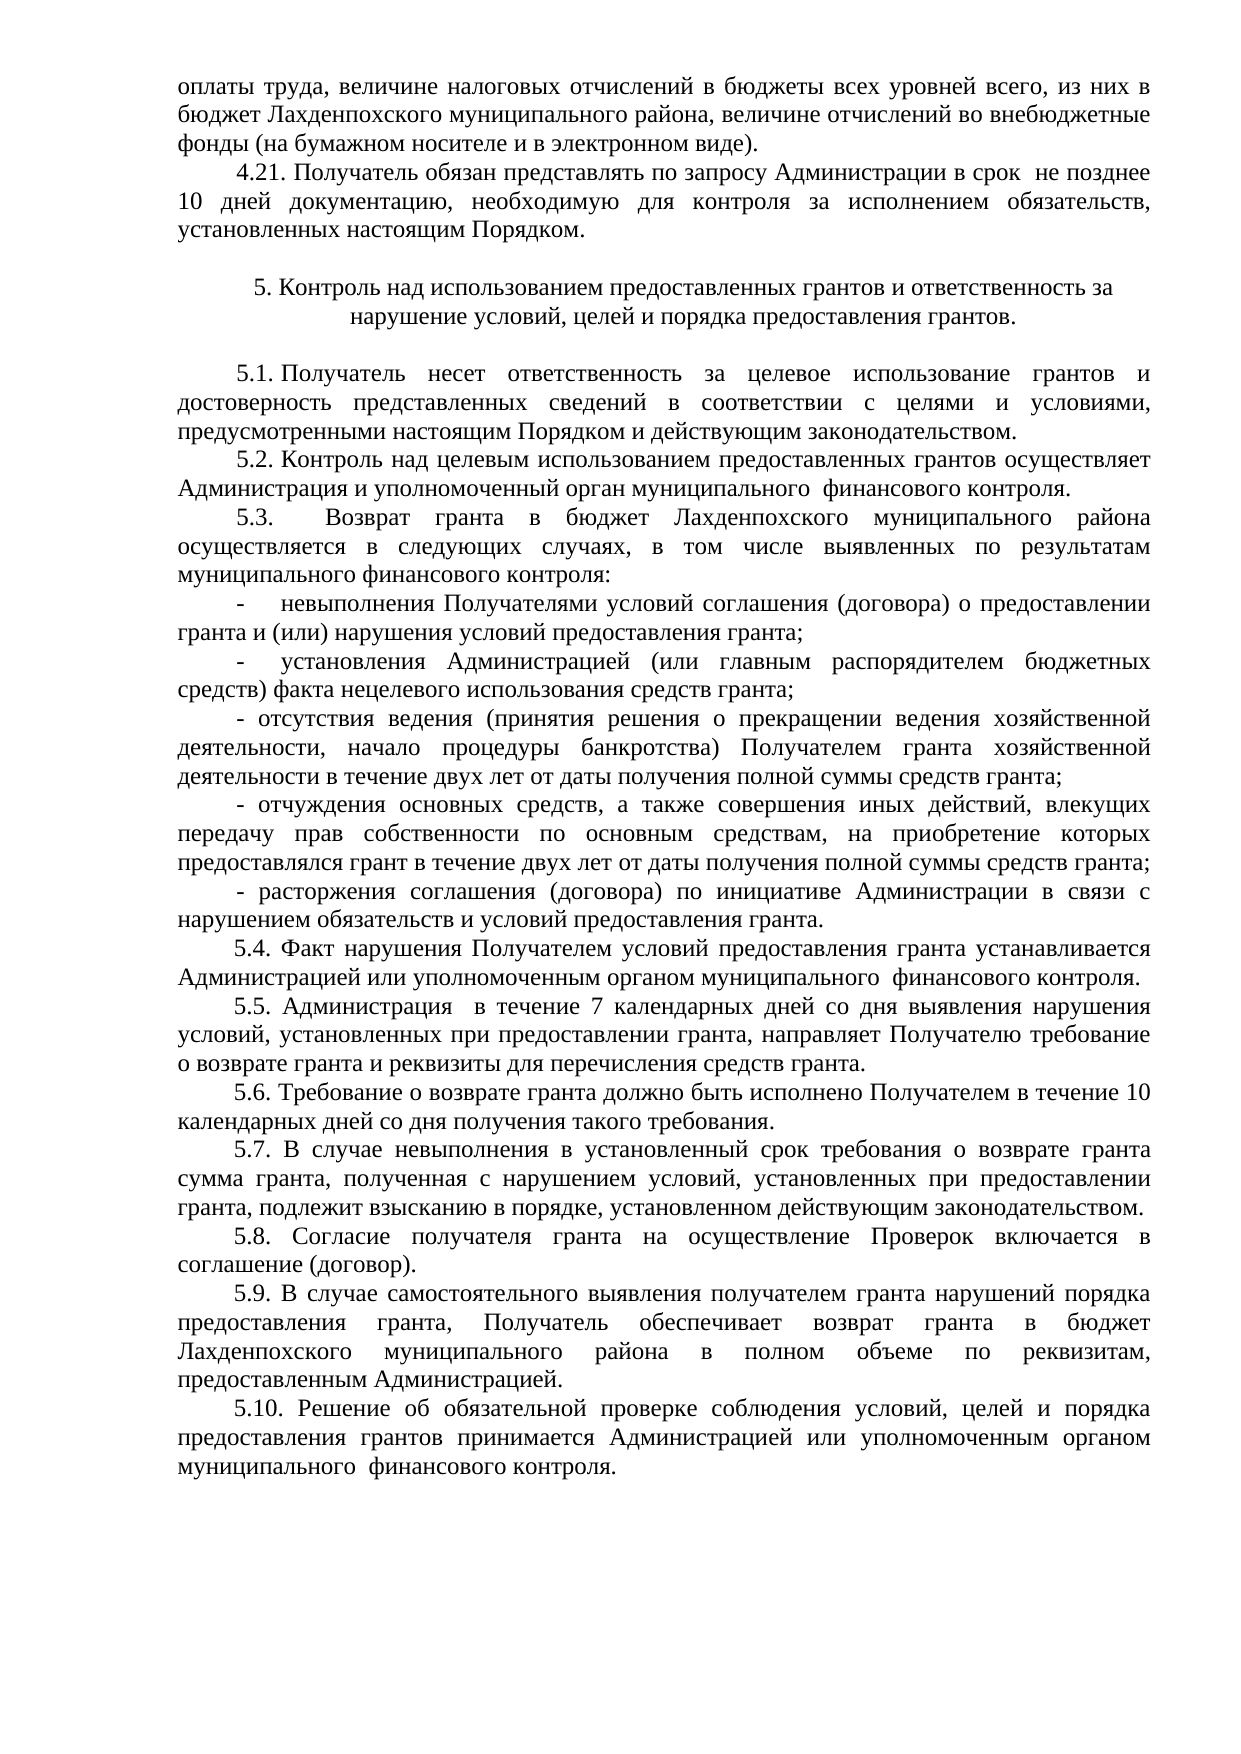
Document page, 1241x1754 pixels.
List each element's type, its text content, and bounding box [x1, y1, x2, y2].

text 5.6. Требование о возврате гранта должно быть исполнено Получателем в течение 10 календарных дней со дня получения такого требования. [177, 1077, 1152, 1134]
text 5. Контроль над использованием предоставленных грантов и ответственность за нарушение условий, целей и порядка предоставления грантов. [215, 272, 1152, 329]
text 5.5. Администрация в течение 7 календарных дней со дня выявления нарушения условий, установленных при предоставлении гранта, направляет Получателю требование о возврате гранта и реквизиты для перечисления средств гранта. [177, 991, 1152, 1077]
list невыполнения Получателями условий соглашения (договора) о предоставлении гранта и (или) нарушения условий предоставления гранта; [177, 588, 1152, 646]
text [177, 71, 1152, 157]
text - расторжения соглашения (договора) по инициативе Администрации в связи с нарушением обязательств и условий предоставления гранта. [177, 876, 1152, 933]
text 5.8. Согласие получателя гранта на осуществление Проверок включается в соглашение (договор). [177, 1221, 1152, 1278]
list установления Администрацией (или главным распорядителем бюджетных средств) факта нецелевого использования средств гранта; [177, 646, 1152, 703]
text 5.10. Решение об обязательной проверке соблюдения условий, целей и порядка предоставления грантов принимается Администрацией или уполномоченным органом муниципального финансового контроля. [177, 1393, 1152, 1479]
text 5.9. В случае самостоятельного выявления получателем гранта нарушений порядка предоставления гранта, Получатель обеспечивает возврат гранта в бюджет Лахденпохского муниципального района в полном объеме по реквизитам, предоставленным Администрацией. [177, 1278, 1152, 1393]
list Возврат гранта в бюджет Лахденпохского муниципального района осуществляется в следующих случаях, в том числе выявленных по результатам муниципального финансового контроля: [177, 502, 1152, 588]
text 4.21. Получатель обязан представлять по запросу Администрации в срок не позднее 10 дней документацию, необходимую для контроля за исполнением обязательств, установленных настоящим Порядком. [177, 157, 1152, 243]
text 5.4. Факт нарушения Получателем условий предоставления гранта устанавливается Администрацией или уполномоченным органом муниципального финансового контроля. [177, 933, 1152, 991]
list Получатель несет ответственность за целевое использование грантов и достоверность представленных сведений в соответствии с целями и условиями, предусмотренными настоящим Порядком и действующим законодательством. [177, 358, 1152, 444]
list Контроль над целевым использованием предоставленных грантов осуществляет Администрация и уполномоченный орган муниципального финансового контроля. [177, 444, 1152, 502]
text - отсутствия ведения (принятия решения о прекращении ведения хозяйственной деятельности, начало процедуры банкротства) Получателем гранта хозяйственной деятельности в течение двух лет от даты получения полной суммы средств гранта; [177, 703, 1152, 789]
text - отчуждения основных средств, а также совершения иных действий, влекущих передачу прав собственности по основным средствам, на приобретение которых предоставлялся грант в течение двух лет от даты получения полной суммы средств гранта; [177, 789, 1152, 876]
text 5.7. В случае невыполнения в установленный срок требования о возврате гранта сумма гранта, полученная с нарушением условий, установленных при предоставлении гранта, подлежит взысканию в порядке, установленном действующим законодательством. [177, 1134, 1152, 1221]
